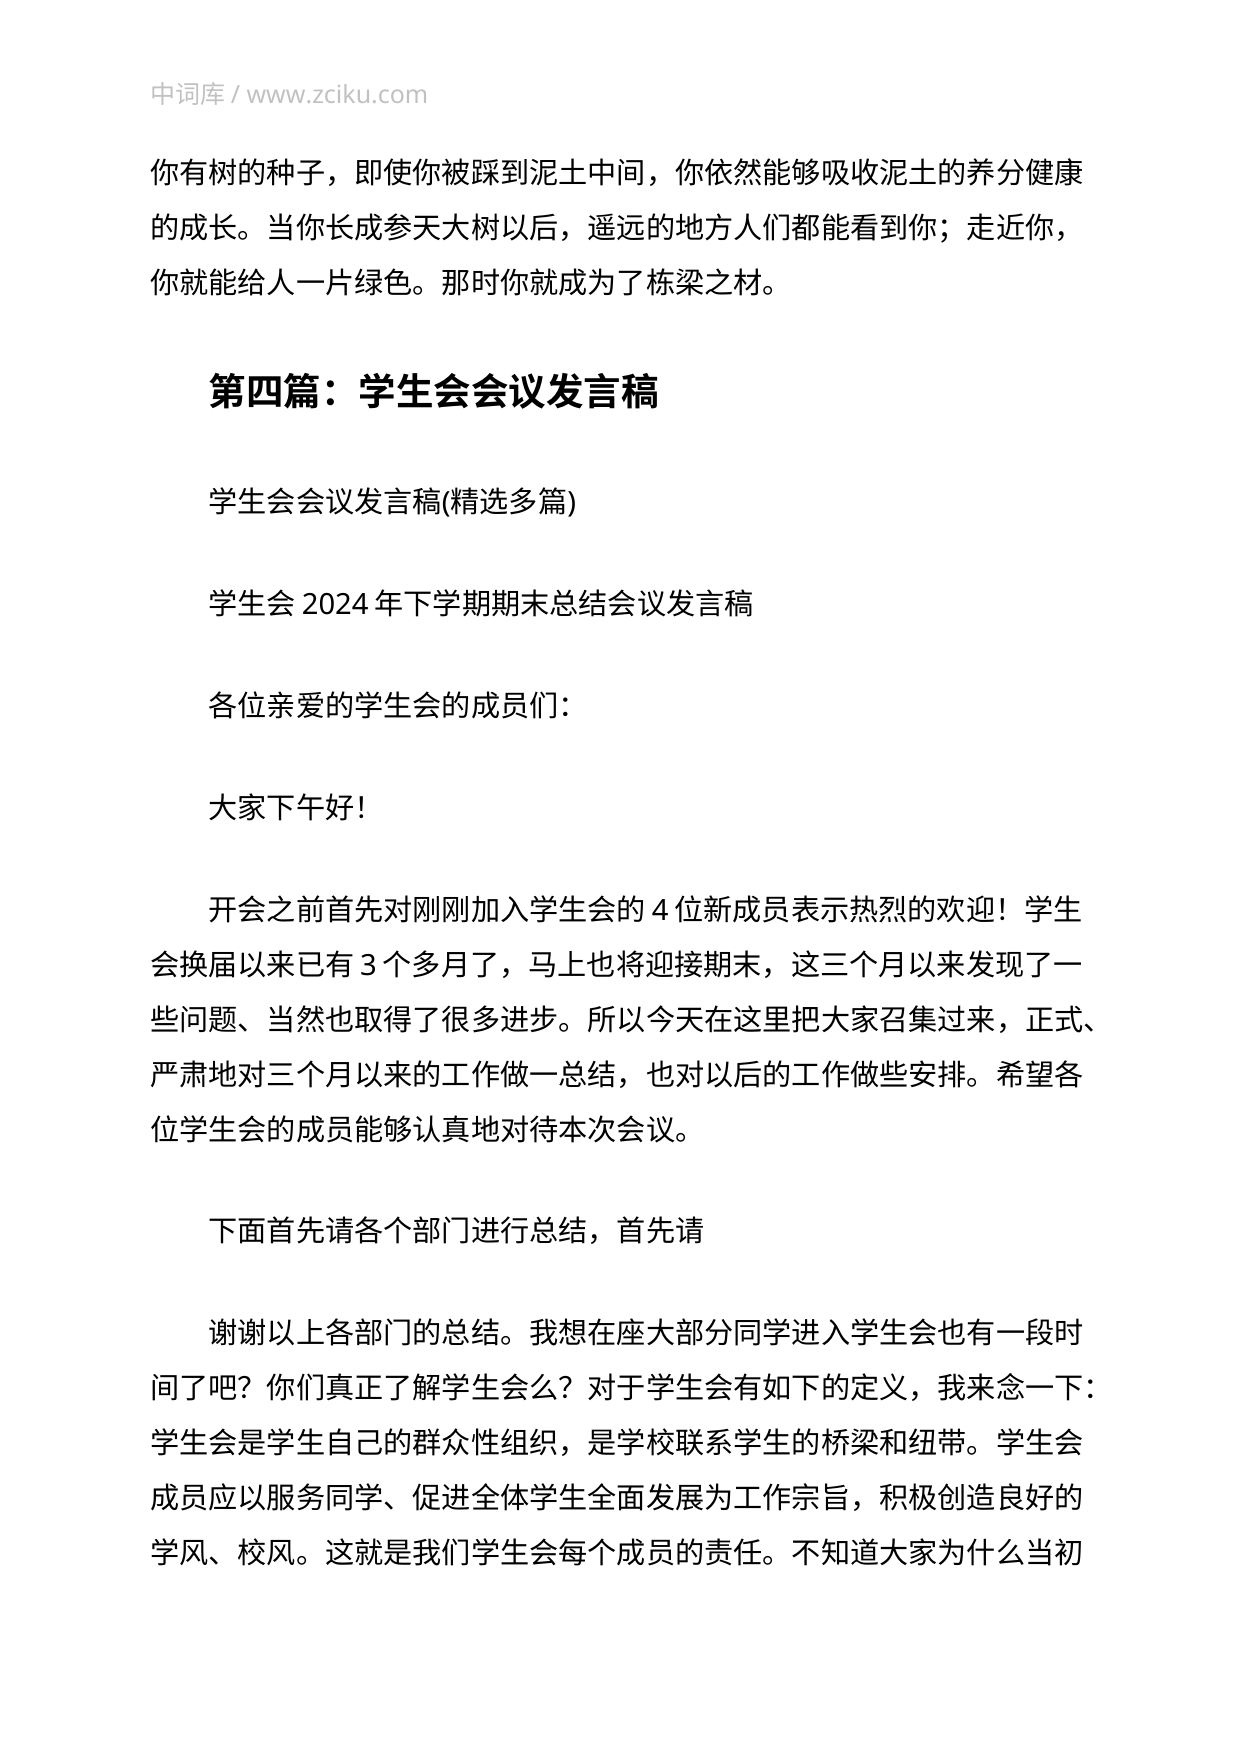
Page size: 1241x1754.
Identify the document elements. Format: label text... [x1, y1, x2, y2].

text 下面首先请各个部门进行总结，首先请 [150, 1208, 1090, 1250]
text 学生会2024年下学期期末总结会议发言稿 [150, 581, 1090, 623]
text 开会之前首先对刚刚加入学生会的4位新成员表示热烈的欢迎！学生会换届以来已有3个多月了，马上也将迎接期末，这三个月以来发现了一些问题、当然也取得了很多进步。所以今天在这里把大家召集过来，正式、严肃地对三个月以来的工作做一总结，也对以后的工作做些安排。希望各位学生会的成员能够认真地对待本次会议。 [150, 886, 1090, 1148]
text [150, 1310, 1090, 1572]
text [150, 150, 1090, 302]
text 学生会会议发言稿(精选多篇) [150, 479, 1090, 521]
text 各位亲爱的学生会的成员们： [150, 683, 1090, 725]
text 大家下午好！ [150, 785, 1090, 827]
text 第四篇：学生会会议发言稿 [150, 362, 1090, 416]
